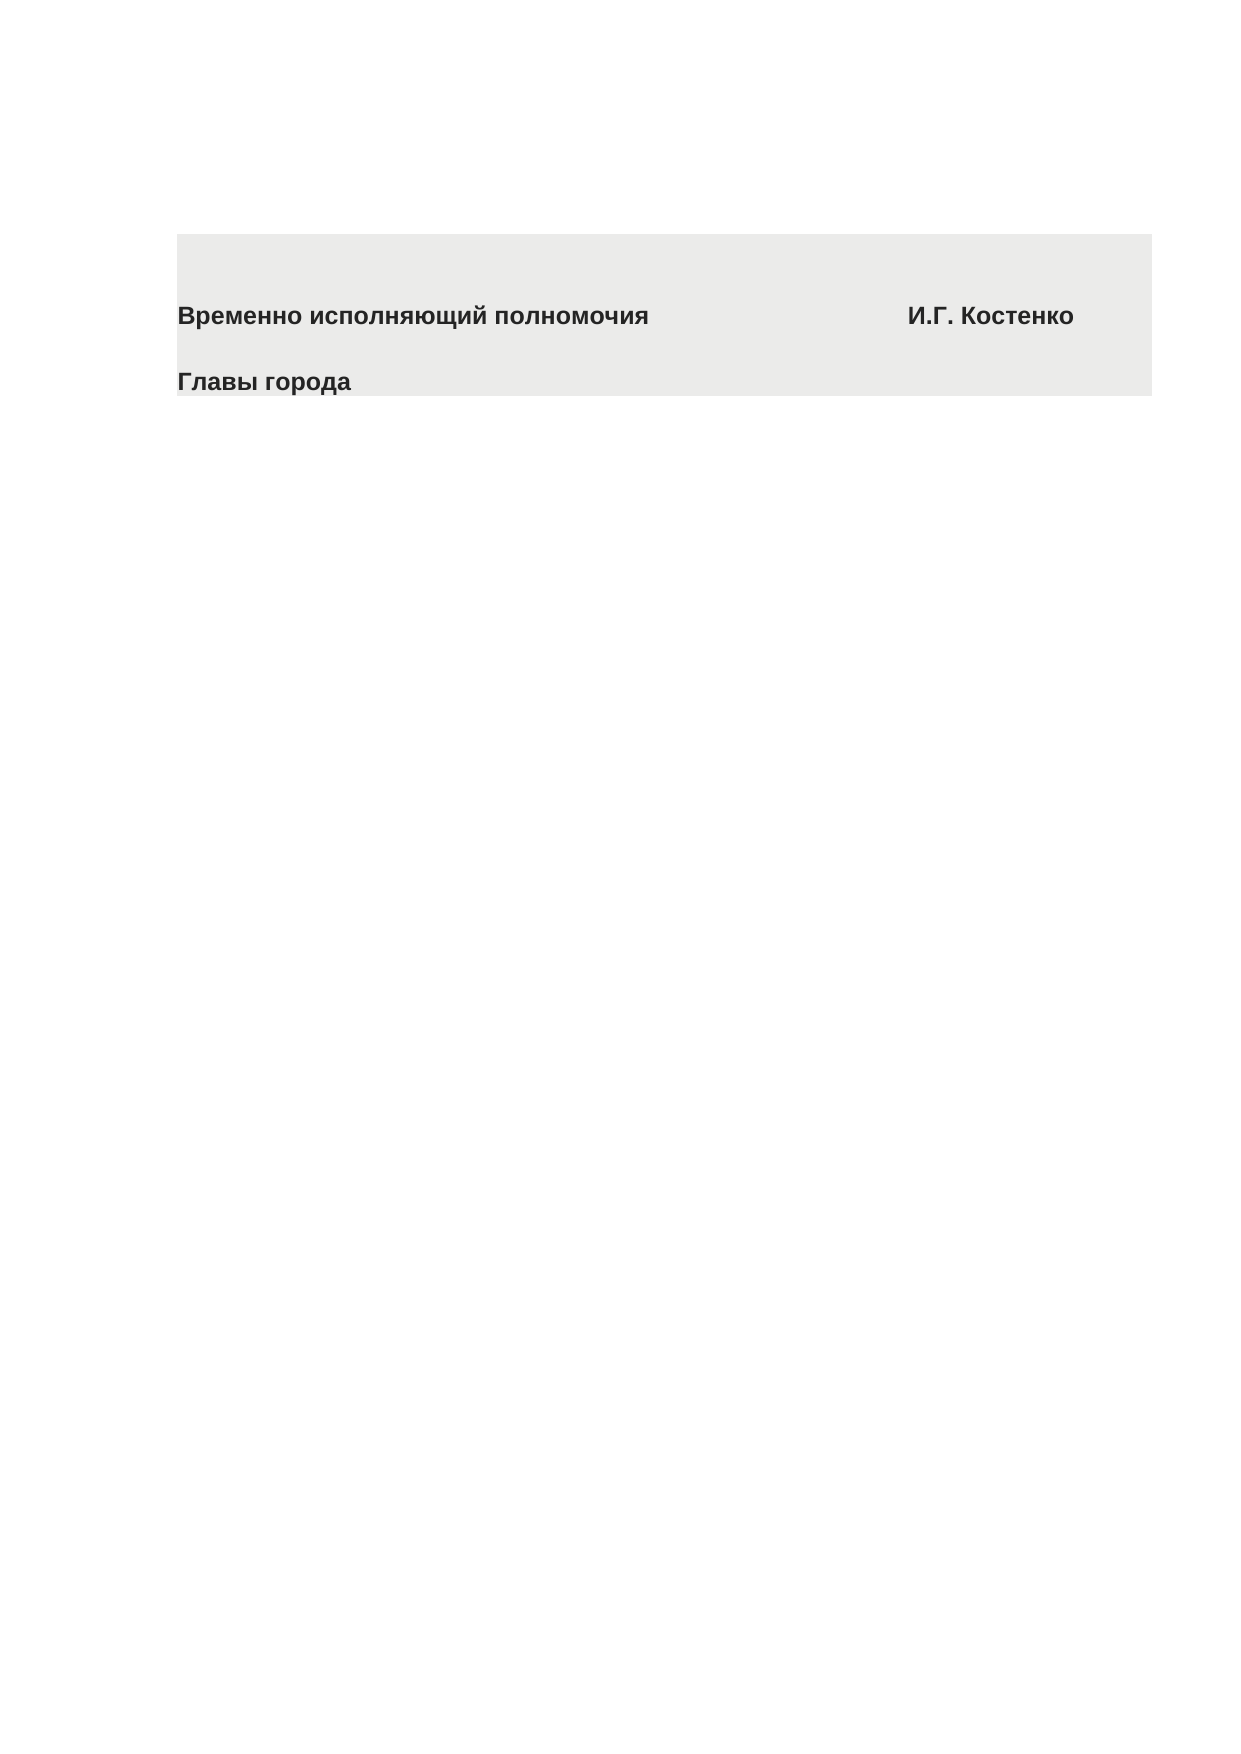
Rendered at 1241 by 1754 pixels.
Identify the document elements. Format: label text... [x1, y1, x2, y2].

text Временно исполняющий полномочия И.Г. Костенко [177, 292, 1152, 329]
text Главы города [177, 358, 1152, 396]
